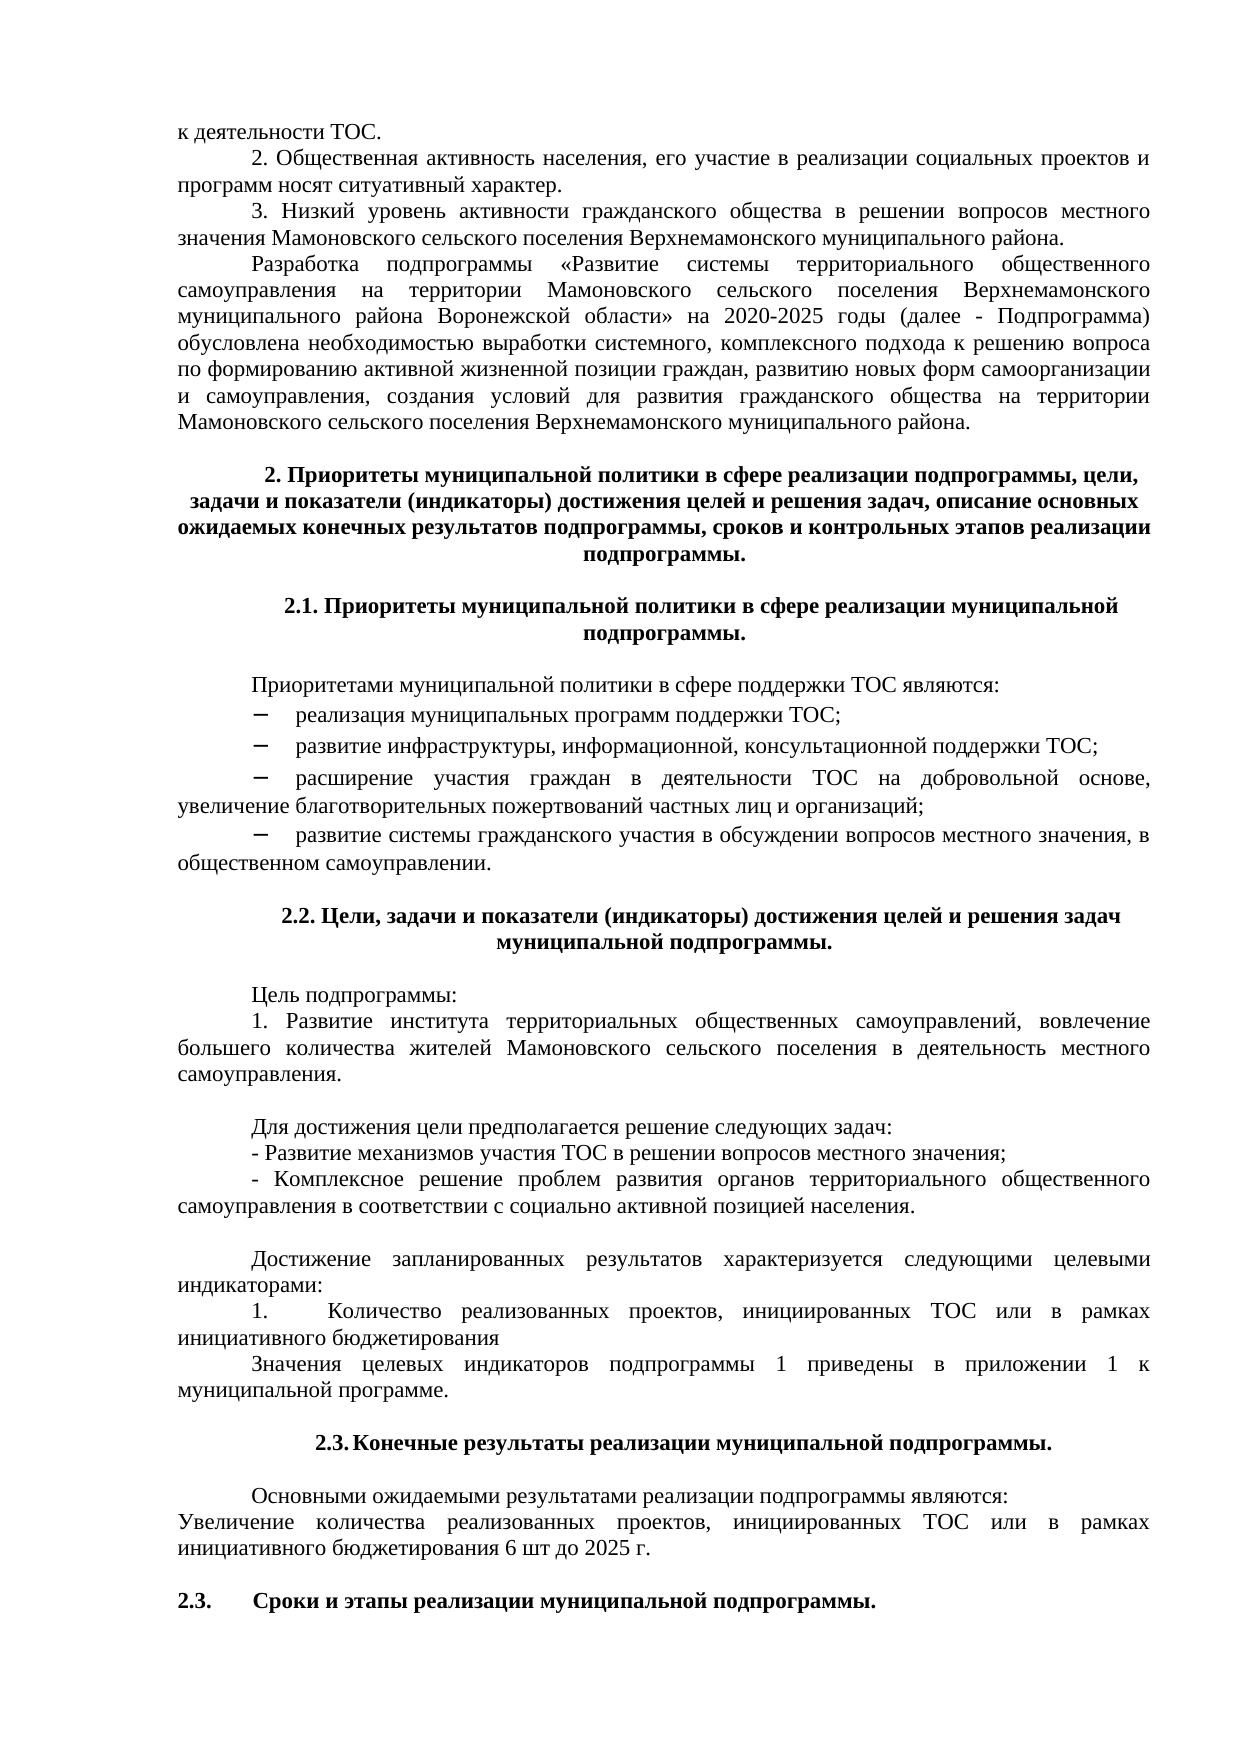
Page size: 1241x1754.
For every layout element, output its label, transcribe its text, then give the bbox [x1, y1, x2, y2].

list реализация муниципальных программ поддержки ТОС; [177, 698, 1152, 729]
text Основными ожидаемыми результатами реализации подпрограммы являются: [177, 1482, 1152, 1508]
text 2.2. Цели, задачи и показатели (индикаторы) достижения целей и решения задач муниципальной подпрограммы. [177, 902, 1152, 955]
text 1. Развитие института территориальных общественных самоуправлений, вовлечение большего количества жителей Мамоновского сельского поселения в деятельность местного самоуправления. [177, 1007, 1152, 1086]
text Увеличение количества реализованных проектов, инициированных ТОС или в рамках инициативного бюджетирования 6 шт до 2025 г. [177, 1508, 1152, 1561]
text Значения целевых индикаторов подпрограммы 1 приведены в приложении 1 к муниципальной программе. [177, 1350, 1152, 1403]
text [177, 118, 1152, 144]
text Достижение запланированных результатов характеризуется следующими целевыми индикаторами: [177, 1244, 1152, 1297]
text 2. Общественная активность населения, его участие в реализации социальных проектов и программ носят ситуативный характер. [177, 144, 1152, 197]
text 2.1. Приоритеты муниципальной политики в сфере реализации муниципальной подпрограммы. [177, 592, 1152, 645]
text Приоритетами муниципальной политики в сфере поддержки ТОС являются: [177, 672, 1152, 698]
text - Развитие механизмов участия ТОС в решении вопросов местного значения; [177, 1139, 1152, 1166]
text Разработка подпрограммы «Развитие системы территориального общественного самоуправления на территории Мамоновского сельского поселения Верхнемамонского муниципального района Воронежской области» на 2020-2025 годы (далее - Подпрограмма) обусловлена необходимостью выработки системного, комплексного подхода к решению вопроса по формированию активной жизненной позиции граждан, развитию новых форм самоорганизации и самоуправления, создания условий для развития гражданского общества на территории Мамоновского сельского поселения Верхнемамонского муниципального района. [177, 250, 1152, 434]
text Цель подпрограммы: [177, 981, 1152, 1007]
list Сроки и этапы реализации муниципальной подпрограммы. [177, 1587, 1152, 1613]
text 1. Количество реализованных проектов, инициированных ТОС или в рамках инициативного бюджетирования [177, 1297, 1152, 1350]
list Конечные результаты реализации муниципальной подпрограммы. [315, 1429, 1152, 1455]
list развитие инфраструктуры, информационной, консультационной поддержки ТОС; [177, 729, 1152, 760]
text - Комплексное решение проблем развития органов территориального общественного самоуправления в соответствии с социально активной позицией населения. [177, 1166, 1152, 1218]
text Для достижения цели предполагается решение следующих задач: [177, 1113, 1152, 1139]
text 3. Низкий уровень активности гражданского общества в решении вопросов местного значения Мамоновского сельского поселения Верхнемамонского муниципального района. [177, 197, 1152, 250]
list расширение участия граждан в деятельности ТОС на добровольной основе, увеличение благотворительных пожертвований частных лиц и организаций; [177, 760, 1152, 818]
list развитие системы гражданского участия в обсуждении вопросов местного значения, в общественном самоуправлении. [177, 818, 1152, 876]
text 2. Приоритеты муниципальной политики в сфере реализации подпрограммы, цели, задачи и показатели (индикаторы) достижения целей и решения задач, описание основных ожидаемых конечных результатов подпрограммы, сроков и контрольных этапов реализации подпрограммы. [177, 461, 1152, 566]
